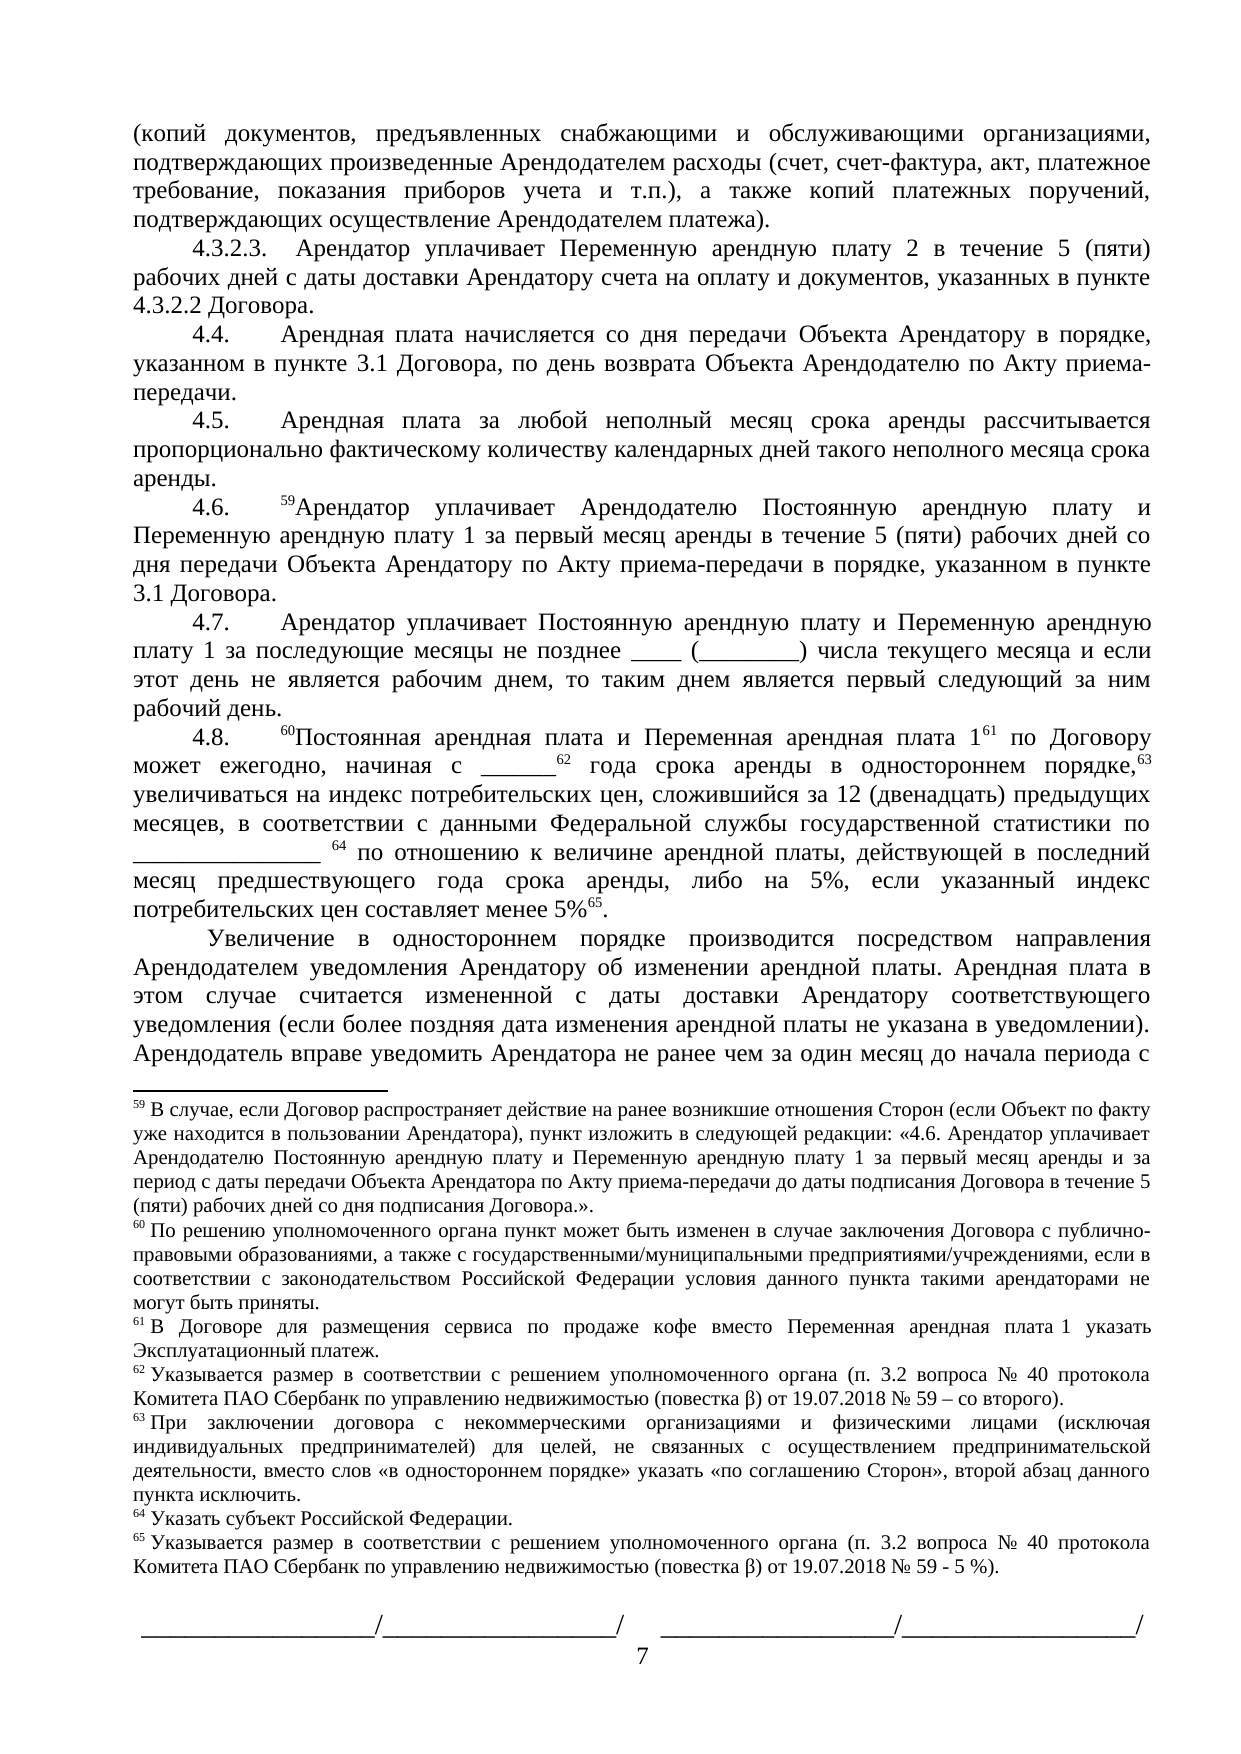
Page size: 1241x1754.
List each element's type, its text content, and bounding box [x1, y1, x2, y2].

list Арендатор уплачивает Постоянную арендную плату и Переменную арендную плату 1 за последующие месяцы не позднее ____ (________) числа текущего месяца и если этот день не является рабочим днем, то таким днем является первый следующий за ним рабочий день. [133, 607, 1152, 722]
text Увеличение в одностороннем порядке производится посредством направления Арендодателем уведомления Арендатору об изменении арендной платы. Арендная плата в этом случае считается измененной с даты доставки Арендатору соответствующего уведомления (если более поздняя дата изменения арендной платы не указана в уведомлении). Арендодатель вправе уведомить Арендатора не ранее чем за один месяц до начала периода с которого допускается увеличение. Уведомление должно содержать расчет увеличения арендной платы или порядок расчета такого увеличения. В случае, если в уведомлении содержится порядок расчета, то размер увеличения Постоянной арендной платы и Переменной арендной платы 1 рассчитывается Арендатором самостоятельно. [133, 923, 1152, 1067]
list Арендатор уплачивает Переменную арендную плату 2 в течение 5 (пяти) рабочих дней с даты доставки Арендатору счета на оплату и документов, указанных в пункте 4.3.2.2 Договора. [133, 233, 1152, 319]
list Счет на оплату Переменной арендной платы 2 выставляется с приложением расчета Переменной арендной платы 2, заверенных Арендодателем копий документов, подтверждающих расходы Арендодателя по соответствующему виду коммунальных услуг (копий документов, предъявленных снабжающими и обслуживающими организациями, подтверждающих произведенные Арендодателем расходы (счет, счет-фактура, акт, платежное требование, показания приборов учета и т.п.), а также копий платежных поручений, подтверждающих осуществление Арендодателем платежа). [133, 118, 1152, 233]
list Арендная плата начисляется со дня передачи Объекта Арендатору в порядке, указанном в пункте 3.1 Договора, по день возврата Объекта Арендодателю по Акту приема-передачи. [133, 319, 1152, 406]
list Арендная плата за любой неполный месяц срока аренды рассчитывается пропорционально фактическому количеству календарных дней такого неполного месяца срока аренды. [133, 406, 1152, 492]
list Постоянная арендная плата и Переменная арендная плата 1 по Договору может ежегодно, начиная с ______ года срока аренды в одностороннем порядке, увеличиваться на индекс потребительских цен, сложившийся за 12 (двенадцать) предыдущих месяцев, в соответствии с данными Федеральной службы государственной статистики по _______________ по отношению к величине арендной платы, действующей в последний месяц предшествующего года срока аренды, либо на 5%, если указанный индекс потребительских цен составляет менее 5%. [133, 722, 1152, 923]
list Арендатор уплачивает Арендодателю Постоянную арендную плату и Переменную арендную плату 1 за первый месяц аренды в течение 5 (пяти) рабочих дней со дня передачи Объекта Арендатору по Акту приема-передачи в порядке, указанном в пункте 3.1 Договора. [133, 492, 1152, 607]
